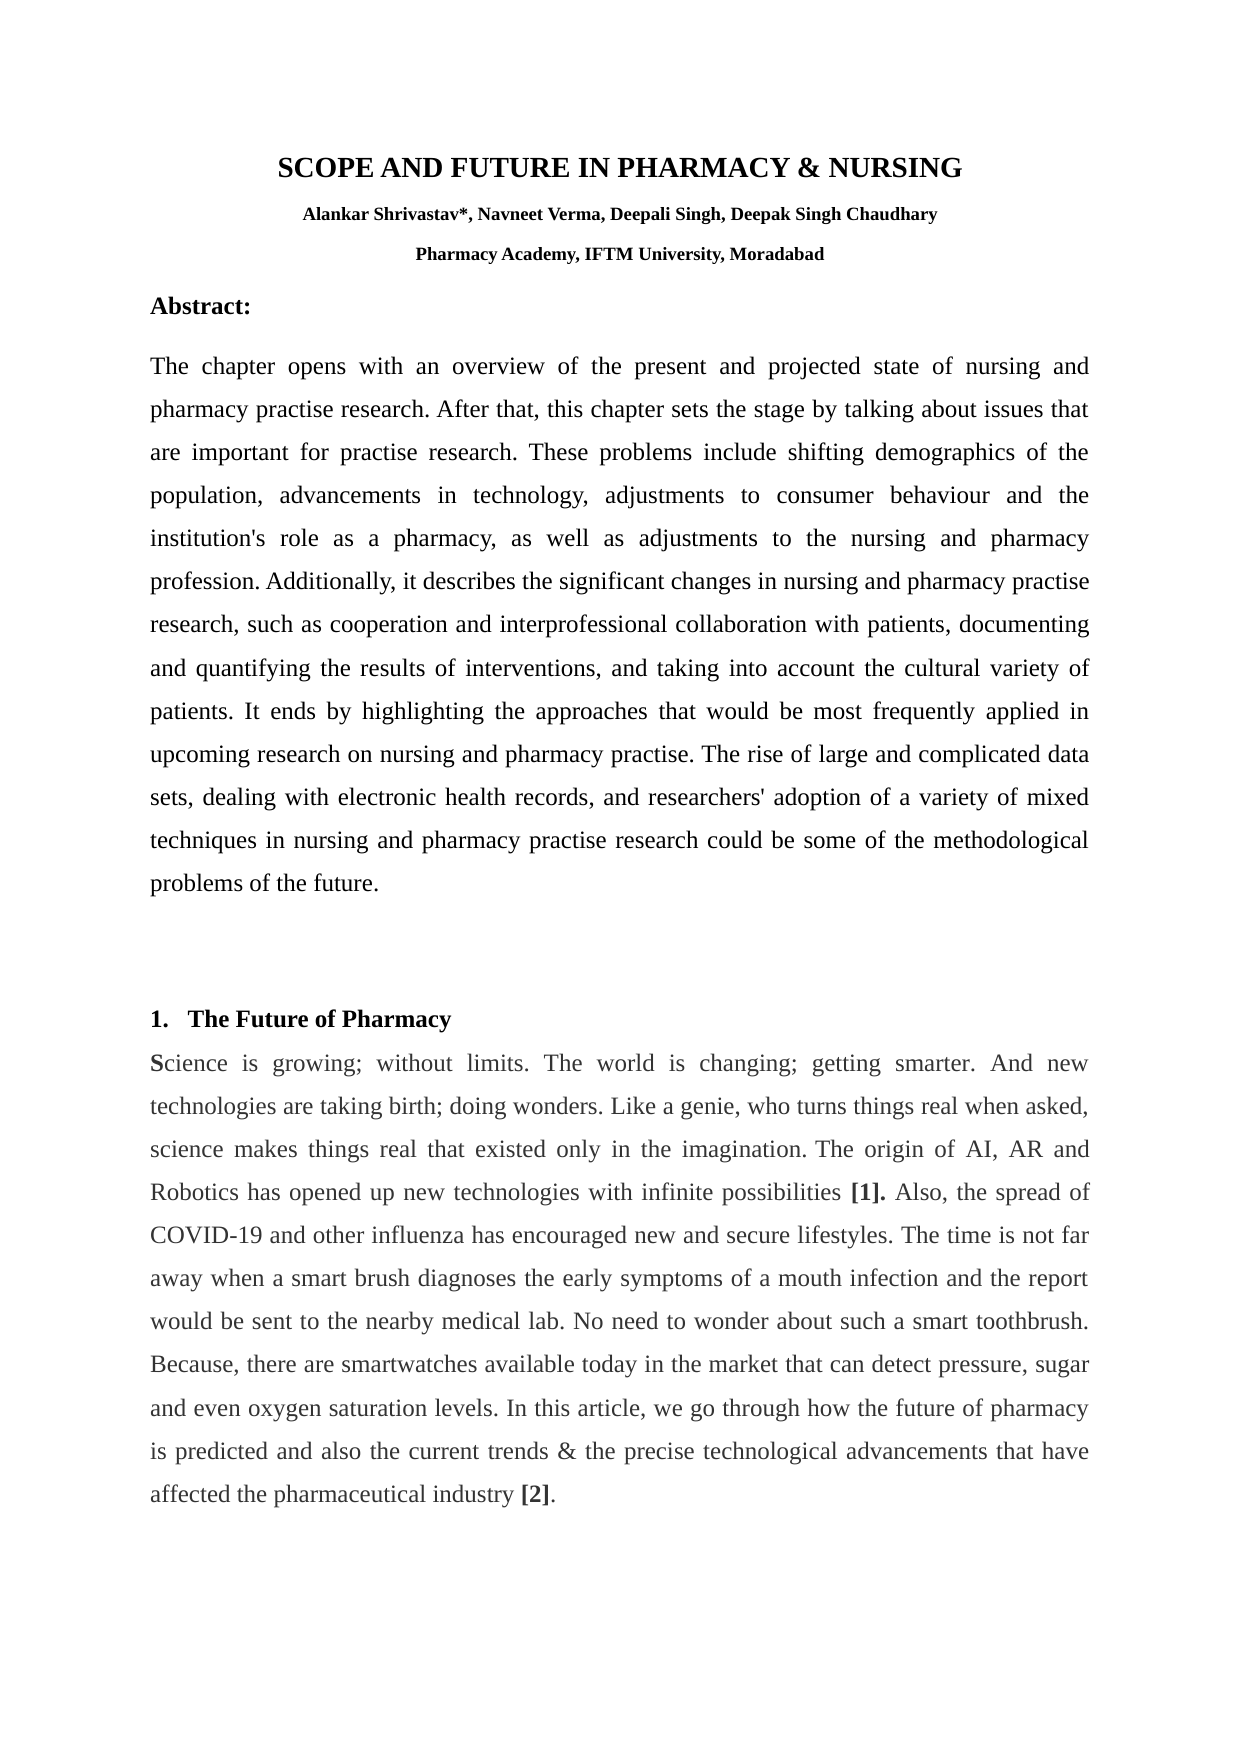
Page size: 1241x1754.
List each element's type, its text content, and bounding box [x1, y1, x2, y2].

text Science is growing; without limits. The world is changing; getting smarter. And new technologies are taking birth; doing wonders. Like a genie, who turns things real when asked, science makes things real that existed only in the imagination. The origin of AI, AR and Robotics has opened up new technologies with infinite possibilities [1]. Also, the spread of COVID-19 and other influenza has encouraged new and secure lifestyles. The time is not far away when a smart brush diagnoses the early symptoms of a mouth infection and the report would be sent to the nearby medical lab. No need to wonder about such a smart toothbrush. Because, there are smartwatches available today in the market that can detect pressure, sugar and even oxygen saturation levels. In this article, we go through how the future of pharmacy is predicted and also the current trends & the precise technological advancements that have affected the pharmaceutical industry [2]. [150, 1048, 1090, 1508]
text Alankar Shrivastav*, Navneet Verma, Deepali Singh, Deepak Singh Chaudhary [150, 203, 1090, 224]
text Abstract: [150, 291, 1090, 320]
list The Future of Pharmacy [150, 1004, 1090, 1033]
text SCOPE AND FUTURE IN PHARMACY & NURSING [150, 150, 1090, 183]
text Pharmacy Academy, IFTM University, Moradabad [150, 243, 1090, 264]
text The chapter opens with an overview of the present and projected state of nursing and pharmacy practise research. After that, this chapter sets the stage by talking about issues that are important for practise research. These problems include shifting demographics of the population, advancements in technology, adjustments to consumer behaviour and the institution's role as a pharmacy, as well as adjustments to the nursing and pharmacy profession. Additionally, it describes the significant changes in nursing and pharmacy practise research, such as cooperation and interprofessional collaboration with patients, documenting and quantifying the results of interventions, and taking into account the cultural variety of patients. It ends by highlighting the approaches that would be most frequently applied in upcoming research on nursing and pharmacy practise. The rise of large and complicated data sets, dealing with electronic health records, and researchers' adoption of a variety of mixed techniques in nursing and pharmacy practise research could be some of the methodological problems of the future. [150, 351, 1090, 897]
